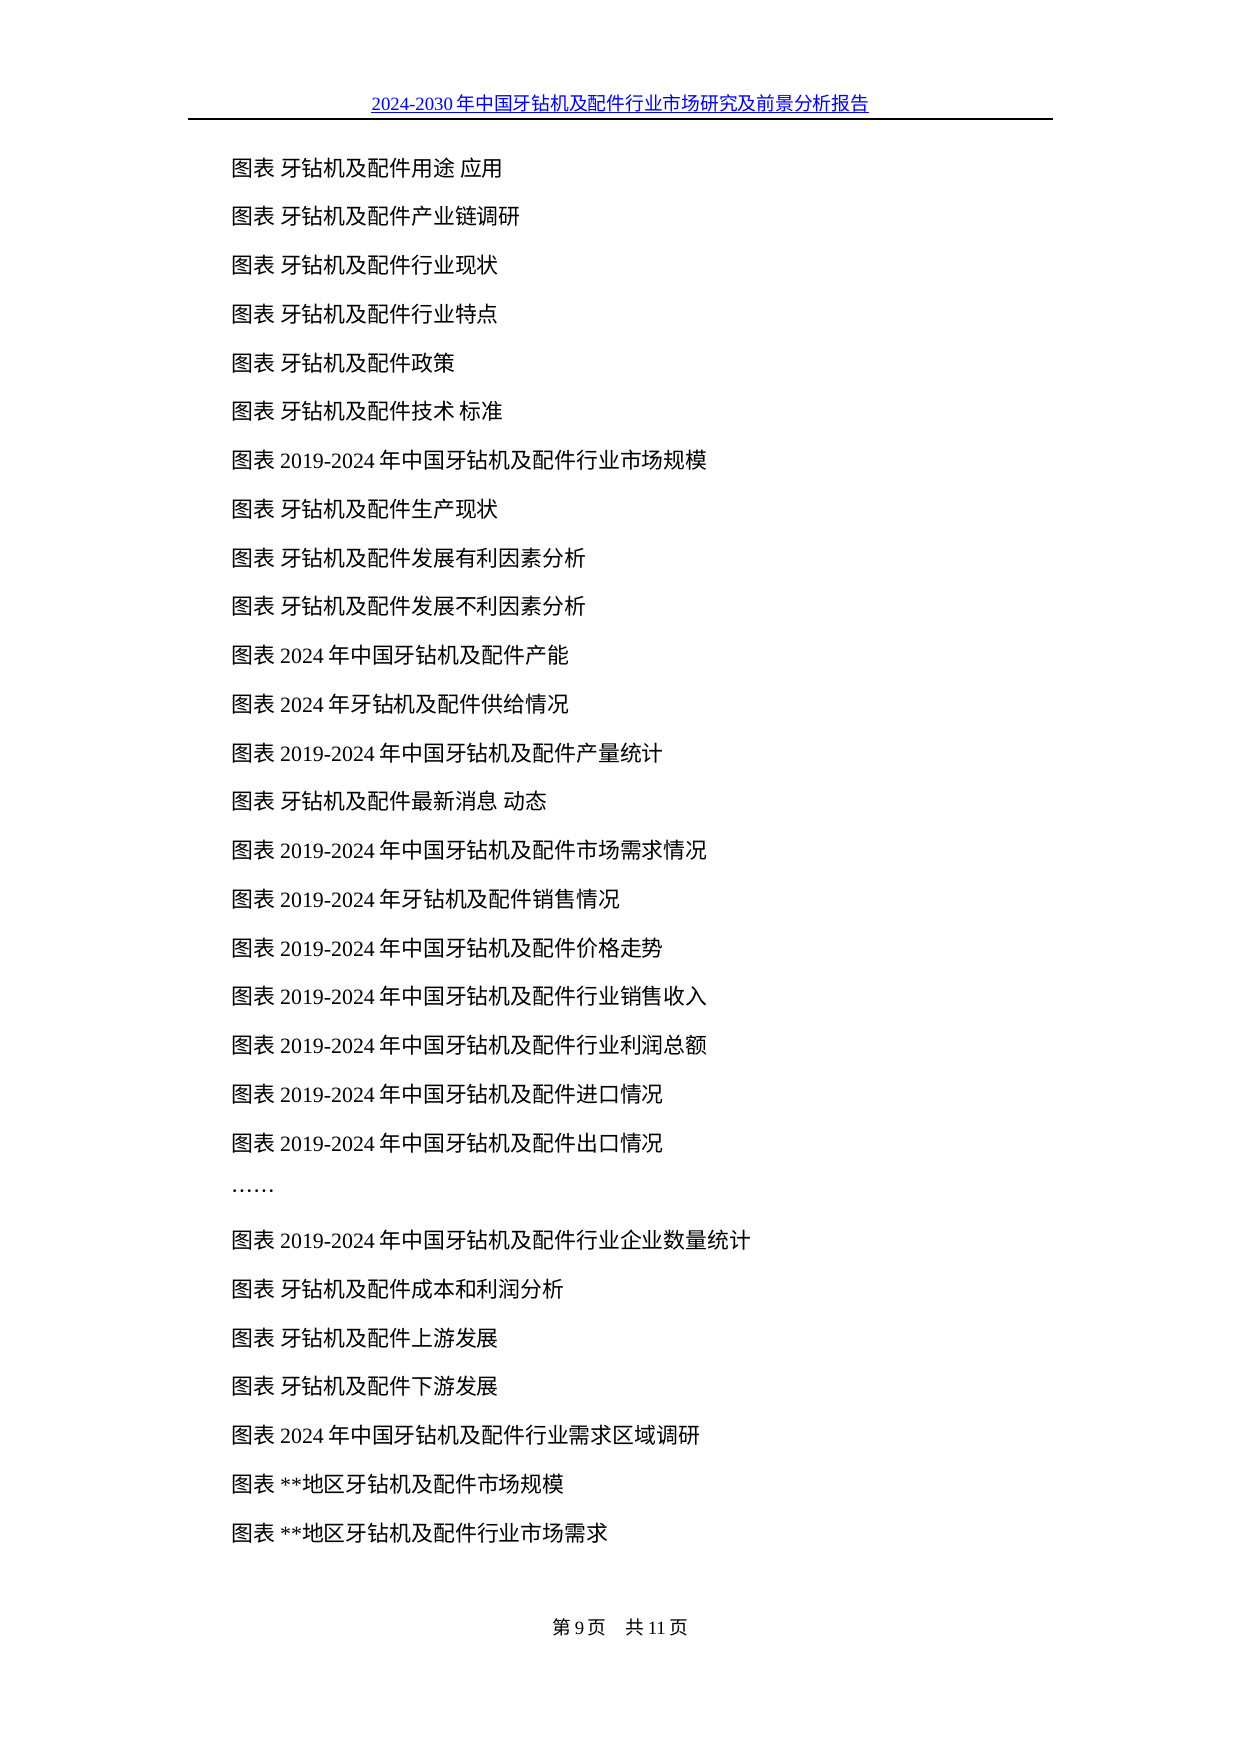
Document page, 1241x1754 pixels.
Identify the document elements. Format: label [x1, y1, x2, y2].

text [187, 150, 1053, 1548]
